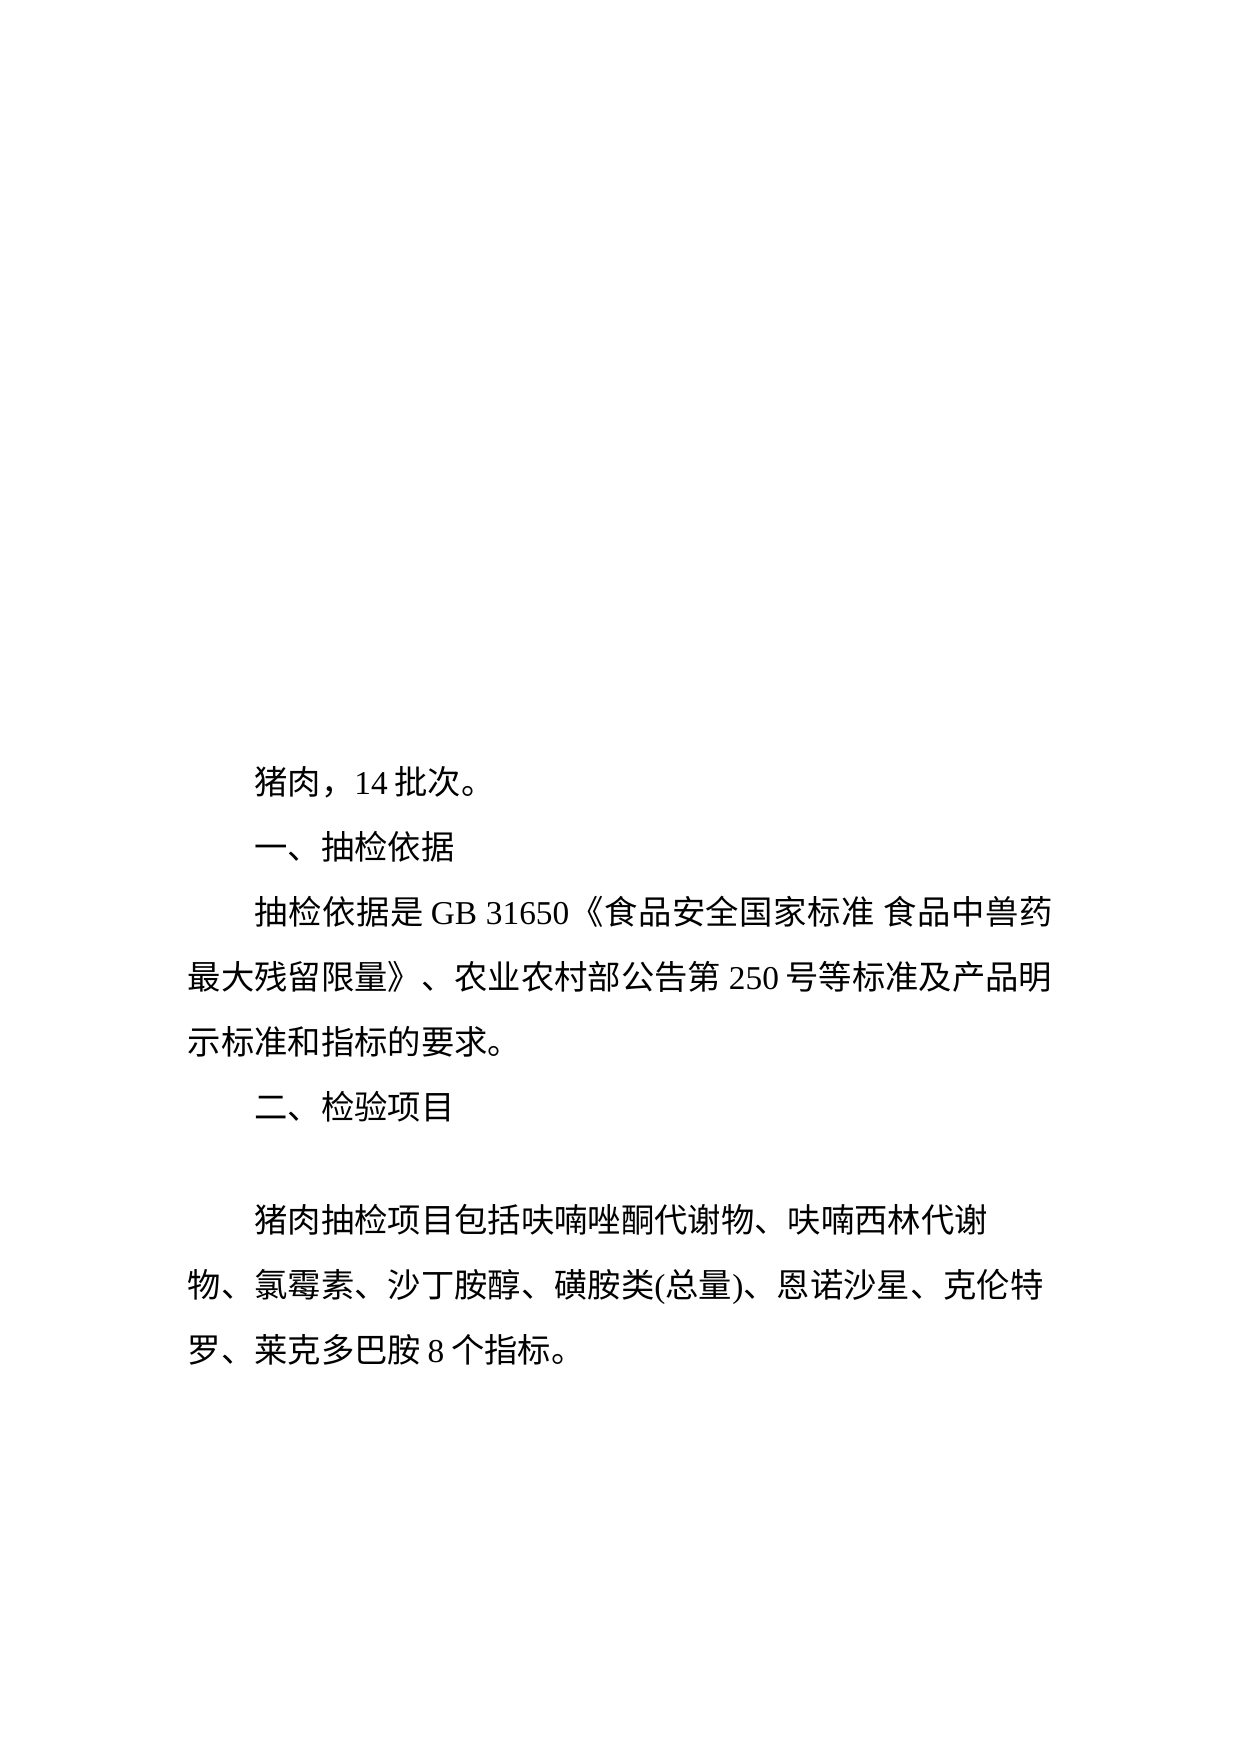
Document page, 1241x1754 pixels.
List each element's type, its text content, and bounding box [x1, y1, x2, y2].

text 猪肉，14批次。 [187, 747, 1053, 812]
text 一、抽检依据 [187, 812, 1053, 877]
text 抽检依据是GB 31650《食品安全国家标准 食品中兽药最大残留限量》、农业农村部公告第250号等标准及产品明示标准和指标的要求。 [187, 877, 1053, 1072]
text 猪肉抽检项目包括呋喃唑酮代谢物、呋喃西林代谢物、氯霉素、沙丁胺醇、磺胺类(总量)、恩诺沙星、克伦特罗、莱克多巴胺8个指标。 [187, 1186, 1053, 1381]
text 二、检验项目 [187, 1072, 1053, 1137]
